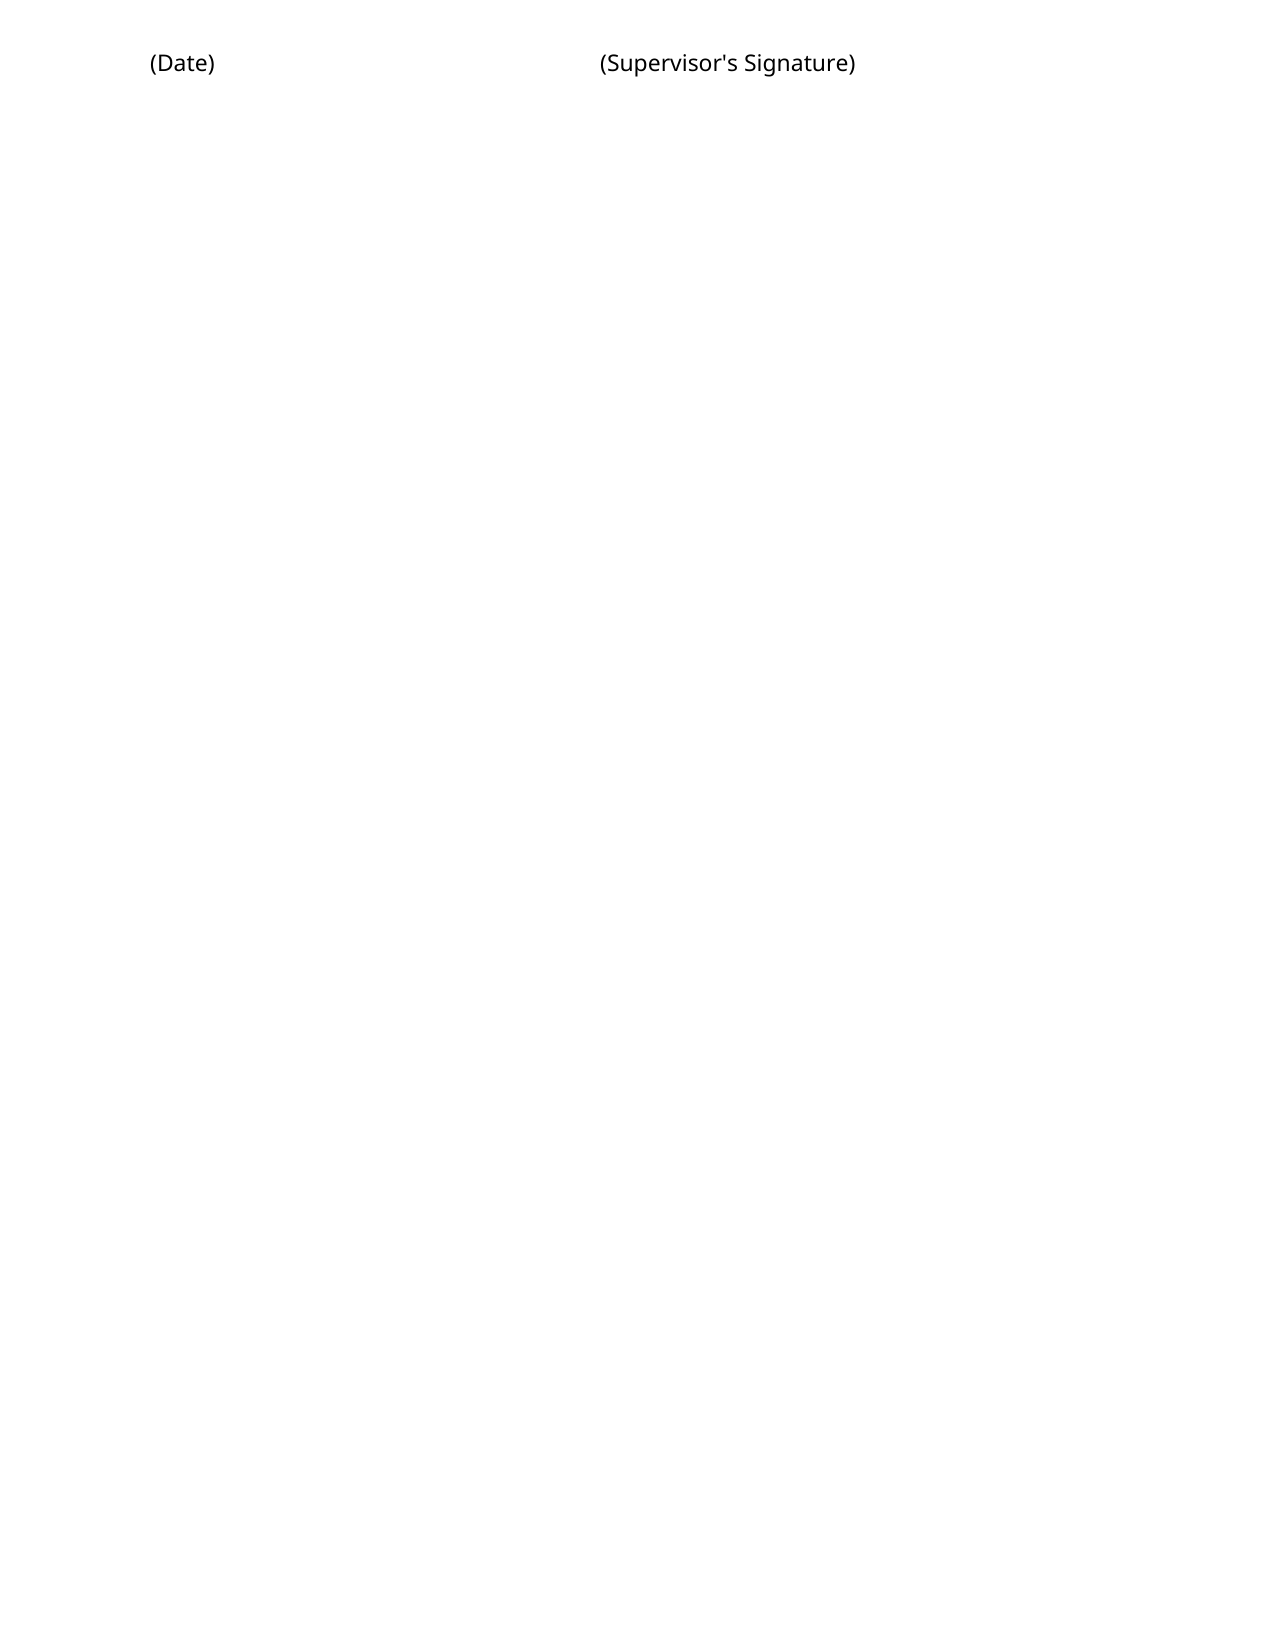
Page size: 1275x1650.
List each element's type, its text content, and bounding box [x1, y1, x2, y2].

text (Date) (Supervisor's Signature) [37, 47, 1125, 78]
